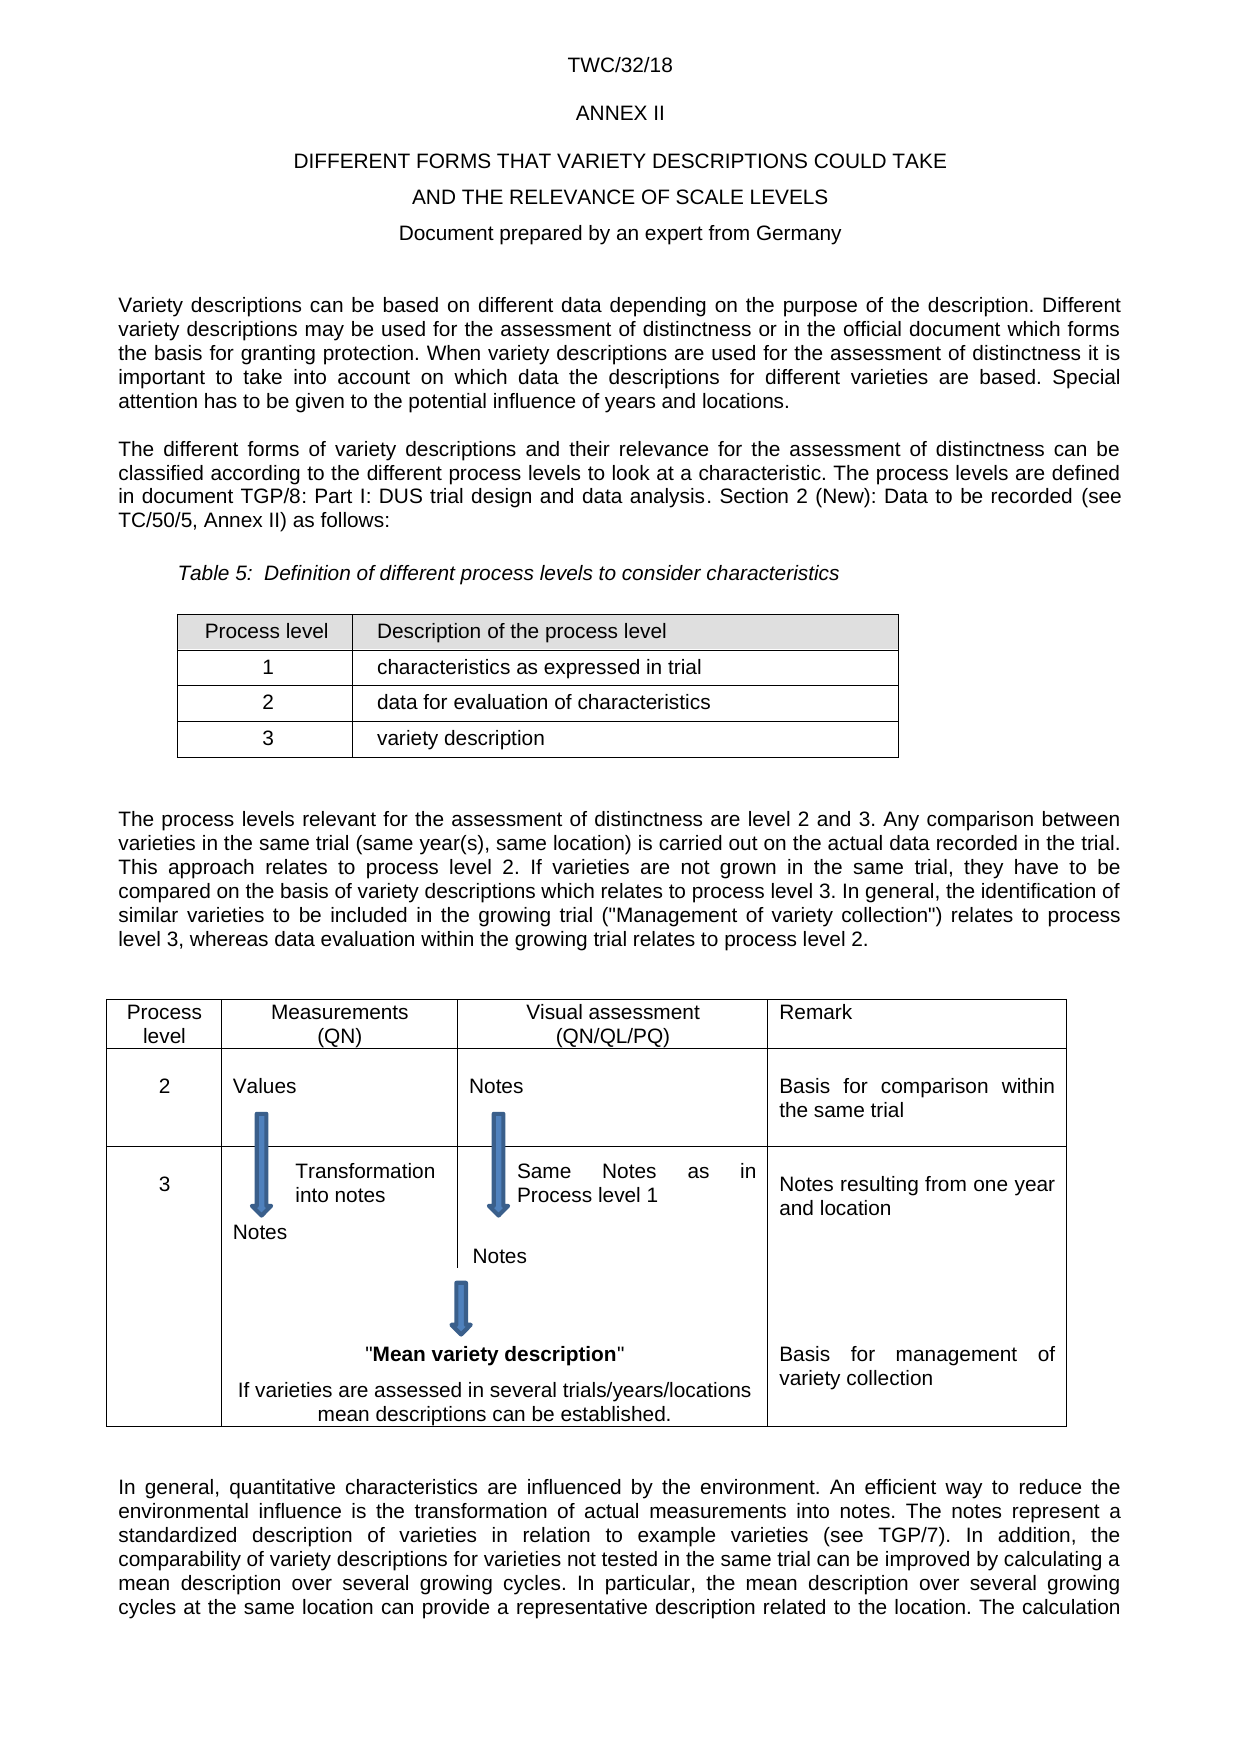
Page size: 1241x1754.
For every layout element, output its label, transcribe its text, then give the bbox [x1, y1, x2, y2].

table_cell 3 [178, 722, 352, 757]
table_cell Notes resulting from one year and location [768, 1147, 1066, 1268]
table_cell "Mean variety description" If varieties are assessed in several trials/years/locations mean descriptions can be established. [222, 1268, 767, 1426]
text Table 5: Definition of different process levels to consider characteristics [177, 556, 1122, 584]
table_cell Same Notes as in Process level 1 Notes [458, 1147, 767, 1268]
table_header Process level [107, 1000, 221, 1048]
table_cell 2 [178, 686, 352, 721]
table_header Description of the process level [353, 615, 898, 649]
table_cell characteristics as expressed in trial [353, 651, 898, 685]
table_cell Basis for management of variety collection [768, 1268, 1066, 1426]
table_cell 1 [178, 651, 352, 685]
table_cell Notes [458, 1049, 767, 1146]
table_cell Transformation into notes Notes [222, 1147, 457, 1268]
text The process levels relevant for the assessment of distinctness are level 2 and 3. Any comparison between varieties in the same trial (same year(s), same location) is carried out on the actual data recorded in the trial. This approach relates to process level 2. If varieties are not grown in the same trial, they have to be compared on the basis of variety descriptions which relates to process level 3. In general, the identification of similar varieties to be included in the growing trial ("Management of variety collection") relates to process level 3, whereas data evaluation within the growing trial relates to process level 2. [118, 807, 1122, 951]
table_header Remark [768, 1000, 1066, 1048]
table_cell [107, 1268, 221, 1426]
text Variety descriptions can be based on different data depending on the purpose of the description. Different variety descriptions may be used for the assessment of distinctness or in the official document which forms the basis for granting protection. When variety descriptions are used for the assessment of distinctness it is important to take into account on which data the descriptions for different varieties are based. Special attention has to be given to the potential influence of years and locations. [118, 293, 1122, 412]
text AND THE RELEVANCE OF SCALE LEVELS [118, 185, 1122, 209]
table_cell Values [222, 1049, 457, 1146]
table_cell 3 [107, 1147, 221, 1268]
text Document prepared by an expert from Germany [118, 221, 1122, 245]
table_header Process level [178, 615, 352, 649]
text DIFFERENT FORMS THAT VARIETY DESCRIPTIONS COULD TAKE [118, 149, 1122, 173]
table_cell Basis for comparison within the same trial [768, 1049, 1066, 1146]
table_header Visual assessment (QN/QL/PQ) [458, 1000, 767, 1048]
text The different forms of variety descriptions and their relevance for the assessment of distinctness can be classified according to the different process levels to look at a characteristic. The process levels are defined in document TGP/8: Part I: DUS trial design and data analysis. Section 2 (New): Data to be recorded (see TC/50/5, Annex II) as follows: [118, 436, 1122, 532]
table_cell data for evaluation of characteristics [353, 686, 898, 721]
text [118, 1475, 1122, 1619]
table_cell 2 [107, 1049, 221, 1146]
table_cell variety description [353, 722, 898, 757]
table_header Measurements (QN) [222, 1000, 457, 1048]
